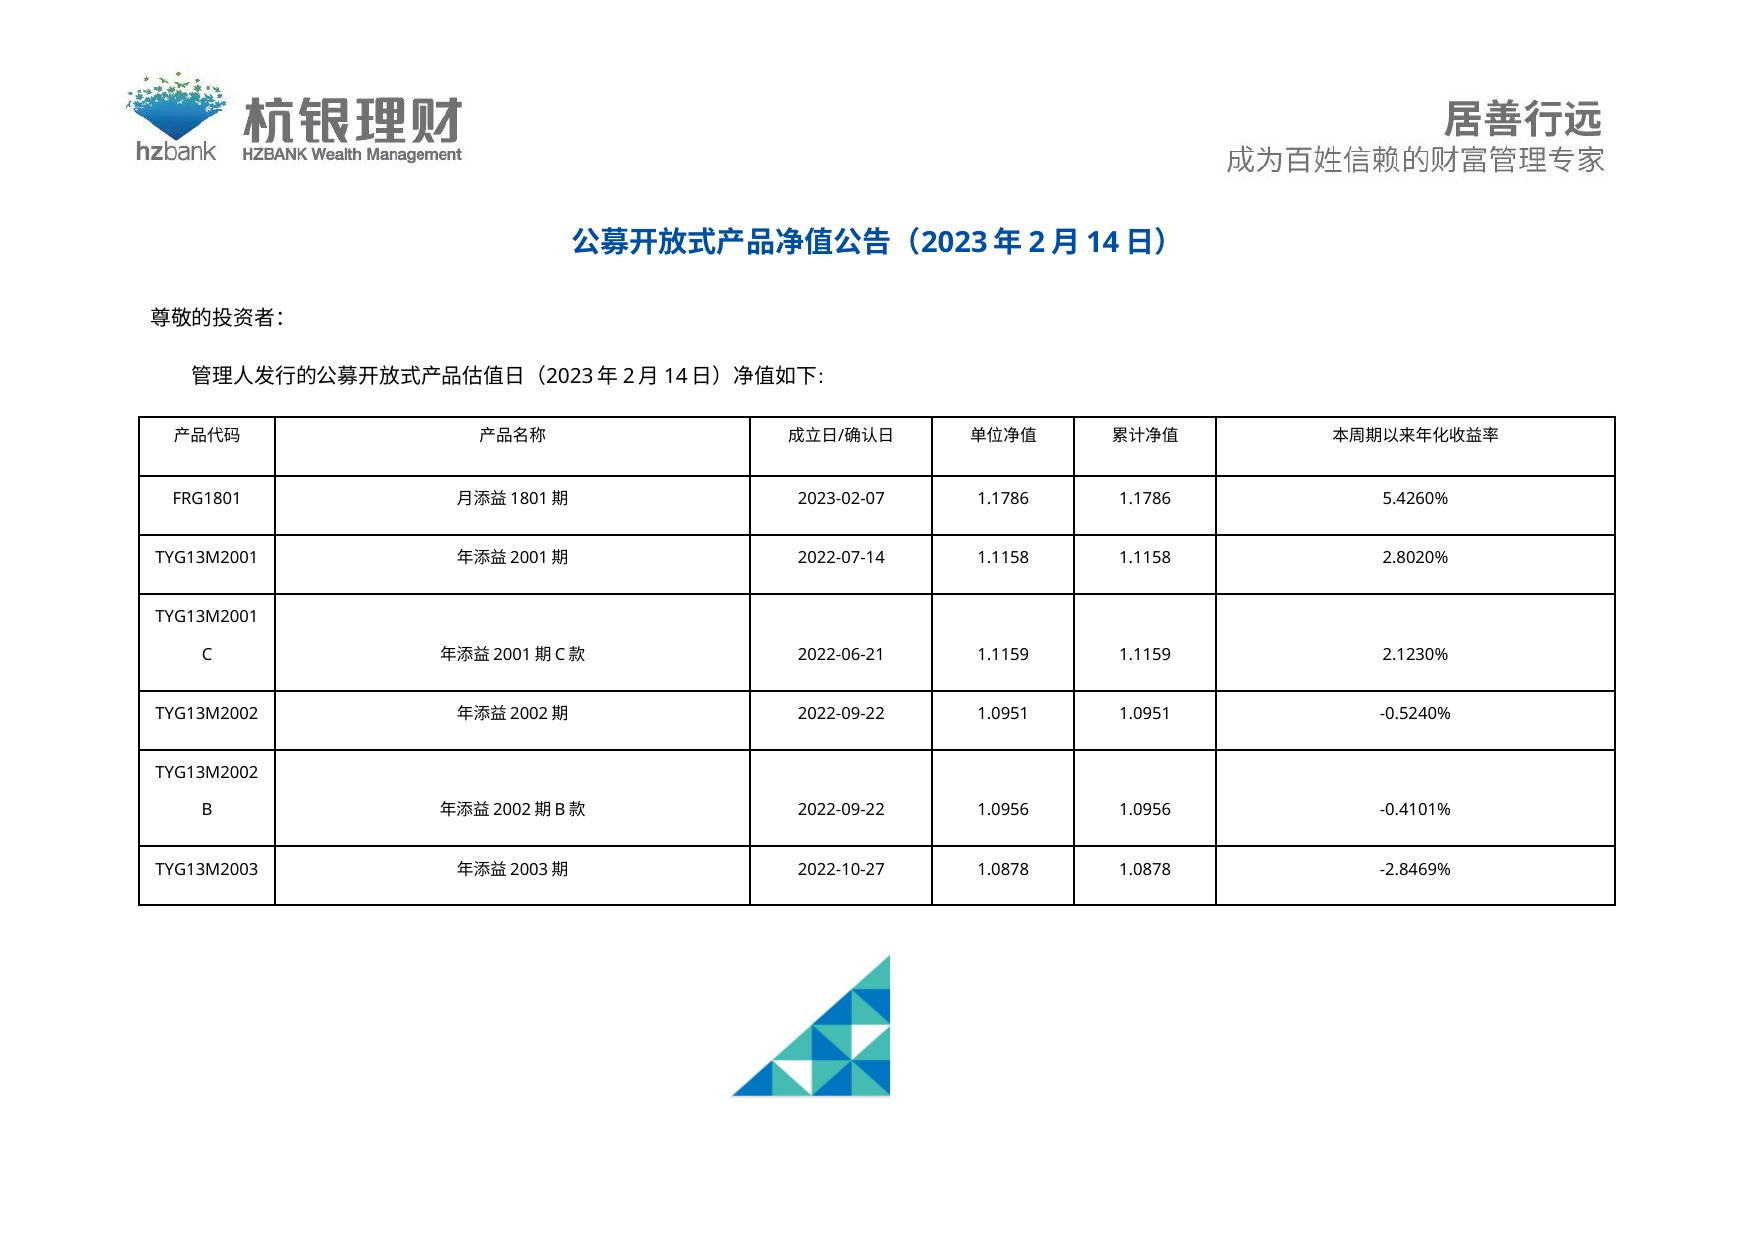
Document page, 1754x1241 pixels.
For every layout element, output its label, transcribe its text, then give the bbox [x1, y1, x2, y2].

table_cell 2022-09-22 [751, 751, 931, 845]
table_cell 5.4260% [1217, 477, 1614, 534]
text 公募开放式产品净值公告（2023年2月14日） [150, 208, 1604, 273]
table_cell 年添益2001期 [276, 536, 749, 593]
table_cell 1.1158 [933, 536, 1073, 593]
table_cell 2022-10-27 [751, 847, 931, 904]
table_cell 1.1786 [933, 477, 1073, 534]
table_cell 2022-09-22 [751, 692, 931, 749]
picture [1168, 77, 1726, 179]
table_cell TYG13M2002 [140, 692, 274, 749]
table_cell -0.4101% [1217, 751, 1614, 845]
table_cell 2.8020% [1217, 536, 1614, 593]
text 尊敬的投资者： [150, 300, 1604, 332]
text 管理人发行的公募开放式产品估值日（2023年2月14日）净值如下： [150, 358, 1604, 390]
table_header 产品代码 [140, 418, 274, 475]
table_cell 1.1158 [1075, 536, 1215, 593]
table_cell 1.1786 [1075, 477, 1215, 534]
table_cell 2022-07-14 [751, 536, 931, 593]
table_cell TYG13M2002B [140, 751, 274, 845]
table_cell -0.5240% [1217, 692, 1614, 749]
table_cell 1.1159 [933, 595, 1073, 689]
table_cell 年添益2002期 [276, 692, 749, 749]
table_cell 1.0951 [933, 692, 1073, 749]
table_cell TYG13M2003 [140, 847, 274, 904]
table_cell 月添益1801期 [276, 477, 749, 534]
table_header 累计净值 [1075, 418, 1215, 475]
table_cell 2.1230% [1217, 595, 1614, 689]
table_cell 1.0956 [1075, 751, 1215, 845]
table_cell FRG1801 [140, 477, 274, 534]
table_header 本周期以来年化收益率 [1217, 418, 1614, 475]
table_cell 1.1159 [1075, 595, 1215, 689]
table_cell 年添益2003期 [276, 847, 749, 904]
table_cell 2022-06-21 [751, 595, 931, 689]
picture [4, 40, 548, 181]
table_cell TYG13M2001 [140, 536, 274, 593]
table_cell 1.0878 [933, 847, 1073, 904]
table_header 产品名称 [276, 418, 749, 475]
table_cell 1.0956 [933, 751, 1073, 845]
table_cell 年添益2001期C款 [276, 595, 749, 689]
table_cell -2.8469% [1217, 847, 1614, 904]
table_cell 2023-02-07 [751, 477, 931, 534]
table_header 单位净值 [933, 418, 1073, 475]
table_cell 年添益2002期B款 [276, 751, 749, 845]
table_cell TYG13M2001C [140, 595, 274, 689]
picture [730, 943, 891, 1098]
table_cell 1.0878 [1075, 847, 1215, 904]
table_cell 1.0951 [1075, 692, 1215, 749]
table_header 成立日/确认日 [751, 418, 931, 475]
